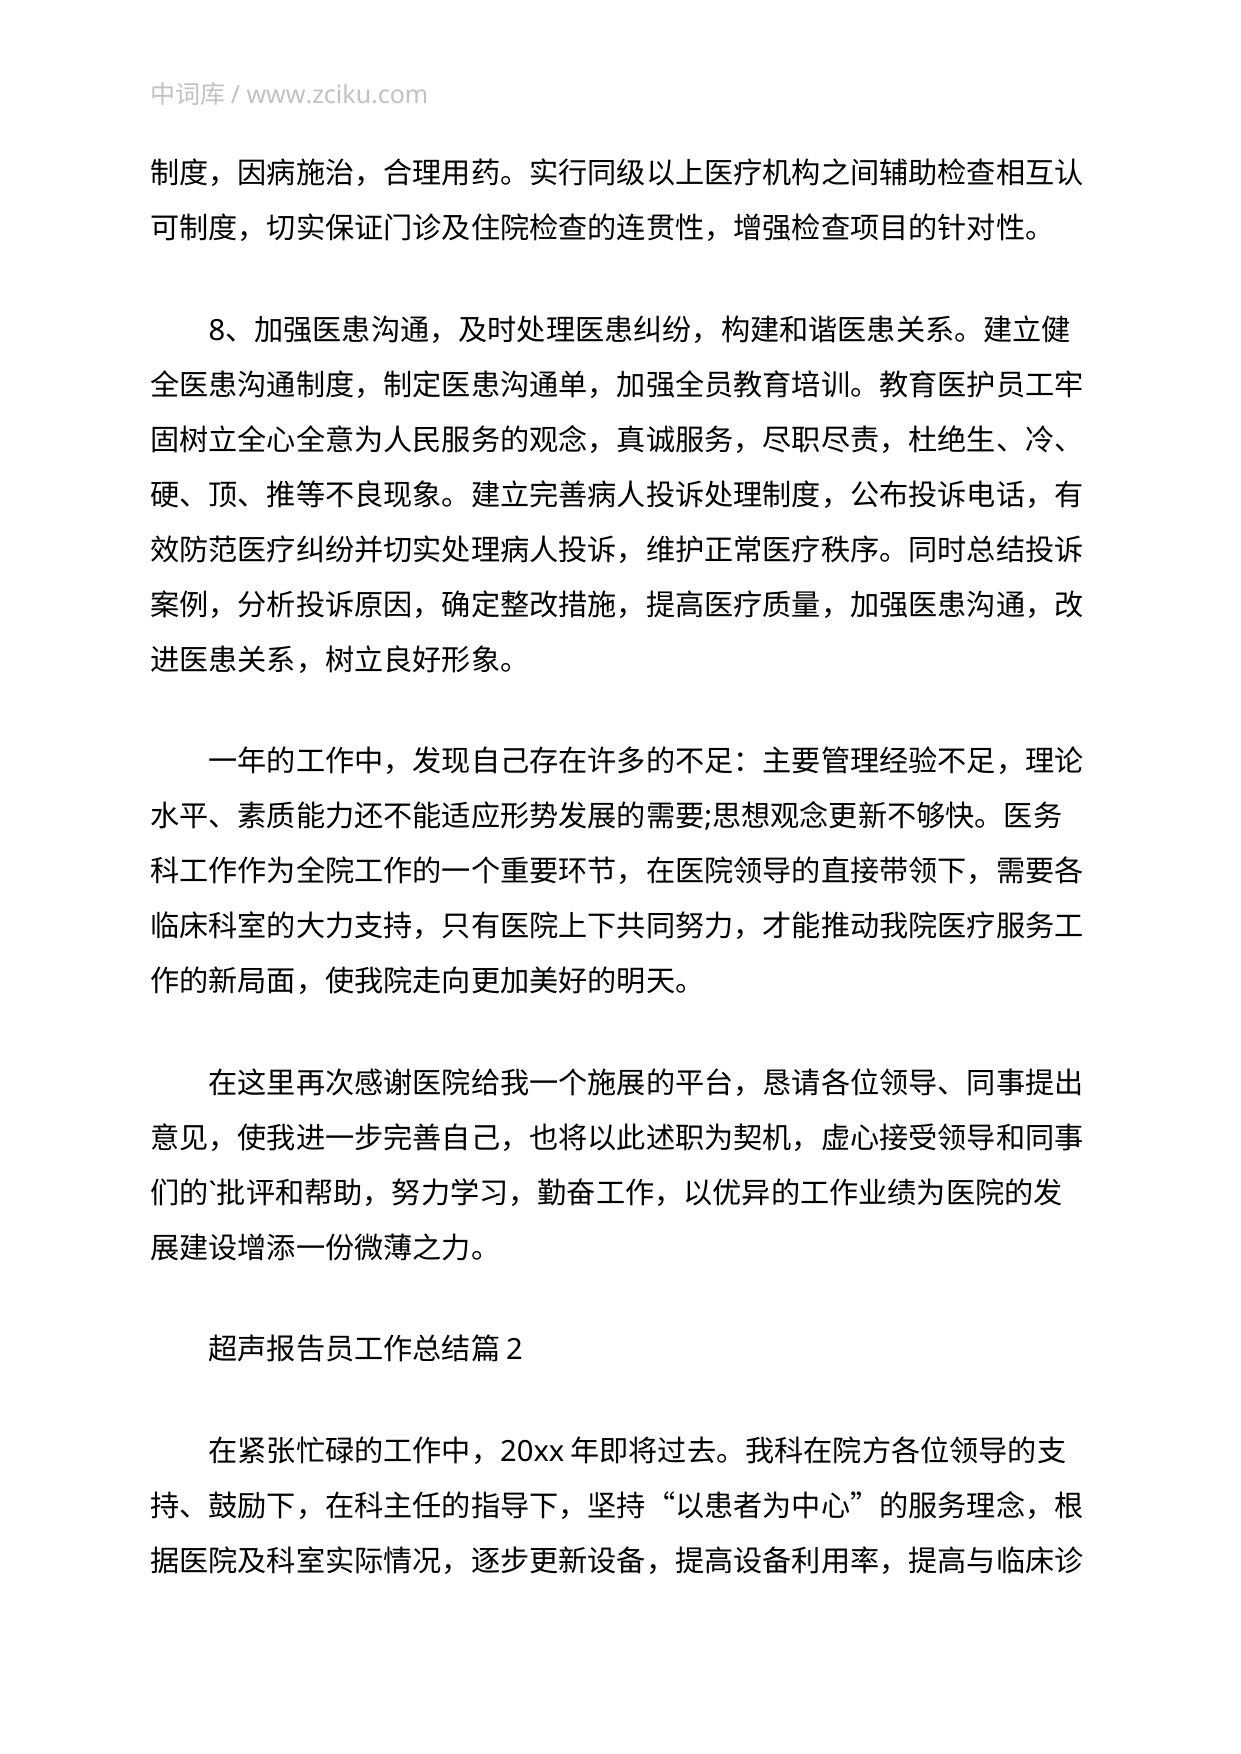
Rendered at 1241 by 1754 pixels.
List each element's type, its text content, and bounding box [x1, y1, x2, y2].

text 一年的工作中，发现自己存在许多的不足：主要管理经验不足，理论水平、素质能力还不能适应形势发展的需要;思想观念更新不够快。医务科工作作为全院工作的一个重要环节，在医院领导的直接带领下，需要各临床科室的大力支持，只有医院上下共同努力，才能推动我院医疗服务工作的新局面，使我院走向更加美好的明天。 [150, 738, 1090, 1000]
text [150, 1428, 1090, 1580]
text 超声报告员工作总结篇2 [150, 1326, 1090, 1368]
text 在这里再次感谢医院给我一个施展的平台，恳请各位领导、同事提出意见，使我进一步完善自己，也将以此述职为契机，虚心接受领导和同事们的`批评和帮助，努力学习，勤奋工作，以优异的工作业绩为医院的发展建设增添一份微薄之力。 [150, 1059, 1090, 1266]
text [150, 150, 1090, 247]
text 8、加强医患沟通，及时处理医患纠纷，构建和谐医患关系。建立健全医患沟通制度，制定医患沟通单，加强全员教育培训。教育医护员工牢固树立全心全意为人民服务的观念，真诚服务，尽职尽责，杜绝生、冷、硬、顶、推等不良现象。建立完善病人投诉处理制度，公布投诉电话，有效防范医疗纠纷并切实处理病人投诉，维护正常医疗秩序。同时总结投诉案例，分析投诉原因，确定整改措施，提高医疗质量，加强医患沟通，改进医患关系，树立良好形象。 [150, 307, 1090, 678]
